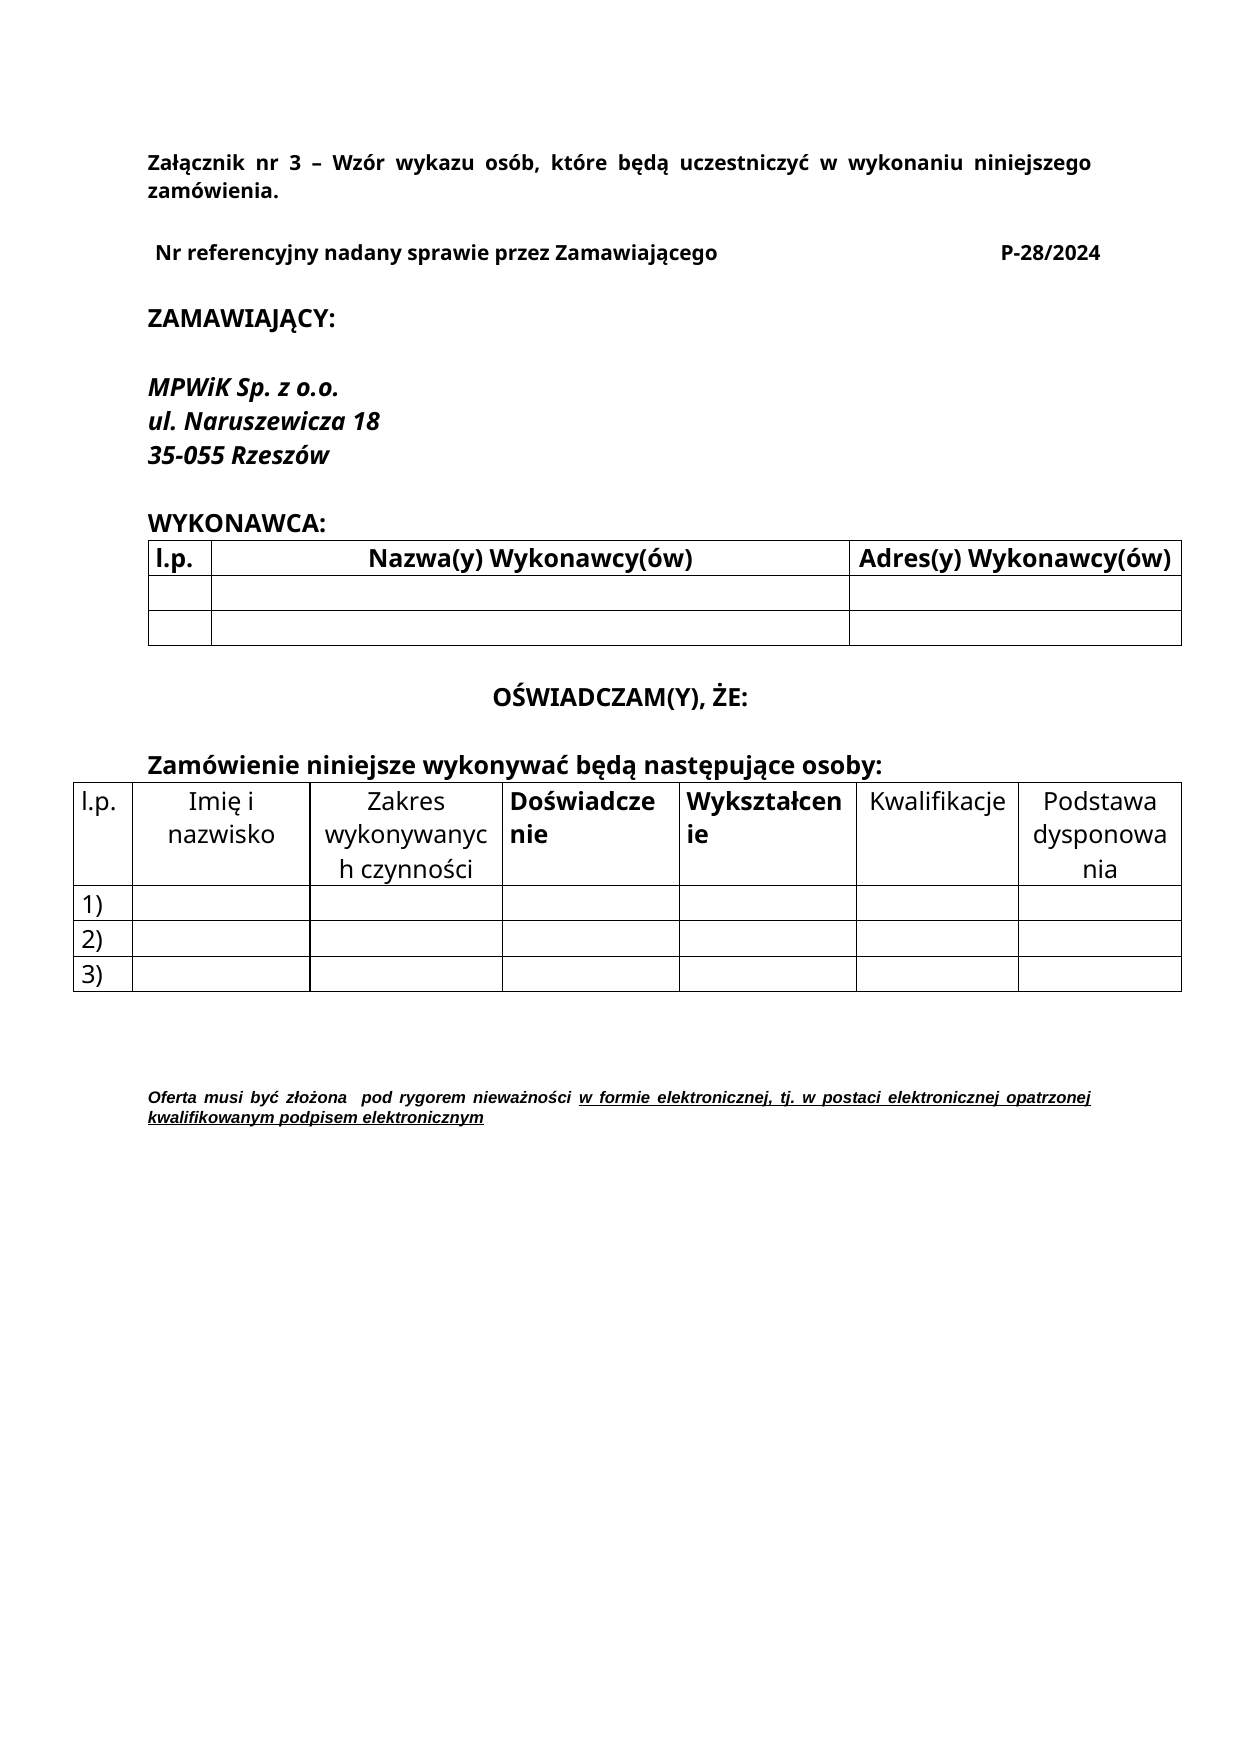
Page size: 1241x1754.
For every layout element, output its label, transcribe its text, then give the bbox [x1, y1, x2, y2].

table_header Adres(y) Wykonawcy(ów) [850, 541, 1181, 574]
table_header Nr referencyjny nadany sprawie przez Zamawiającego [148, 239, 811, 267]
table_header l.p. [149, 541, 211, 574]
table_header Zakres wykonywanych czynności [311, 783, 502, 885]
table_cell [133, 886, 309, 920]
table_header Imię i nazwisko [133, 783, 309, 885]
table_cell [311, 957, 502, 991]
table_cell [857, 957, 1018, 991]
table_cell [850, 611, 1181, 645]
table_header l.p. [74, 783, 132, 885]
table_cell [503, 886, 679, 920]
text Zamówienie niniejsze wykonywać będą następujące osoby: [148, 748, 1093, 782]
table_header Kwalifikacje [857, 783, 1018, 885]
table_cell [133, 957, 309, 991]
table_cell [1019, 921, 1181, 956]
table_cell [212, 576, 849, 610]
table_cell [857, 921, 1018, 956]
table_cell [74, 886, 132, 920]
table_cell [149, 576, 211, 610]
text ZAMAWIAJĄCY: [148, 301, 1093, 335]
table_cell [149, 611, 211, 645]
table_cell [680, 957, 856, 991]
table_cell [74, 921, 132, 956]
table_cell [503, 921, 679, 956]
table_header Doświadczenie [503, 783, 679, 885]
table_header Nazwa(y) Wykonawcy(ów) [212, 541, 849, 574]
text MPWiK Sp. z o.o. [148, 369, 1093, 403]
table_cell [311, 886, 502, 920]
list OŚWIADCZAM(Y), ŻE: [148, 680, 1093, 714]
table_header Wykształcenie [680, 783, 856, 885]
table_cell [212, 611, 849, 645]
table_cell [133, 921, 309, 956]
table_header P-28/2024 [811, 239, 1107, 267]
table_cell [1019, 886, 1181, 920]
table_cell [503, 957, 679, 991]
list WYKONAWCA: [148, 505, 1093, 539]
table_cell [1019, 957, 1181, 991]
table_header Podstawa dysponowania [1019, 783, 1181, 885]
table_cell [74, 957, 132, 991]
table_cell [850, 576, 1181, 610]
table_cell [680, 886, 856, 920]
table_cell [680, 921, 856, 956]
text 35-055 Rzeszów [148, 437, 1093, 471]
text Załącznik nr 3 – Wzór wykazu osób, które będą uczestniczyć w wykonaniu niniejszego zamówienia. [148, 148, 1093, 204]
text ul. Naruszewicza 18 [148, 403, 1093, 437]
text Oferta musi być złożona pod rygorem nieważności w formie elektronicznej, tj. w postaci elektronicznej opatrzonej kwalifikowanym podpisem elektronicznym [148, 1088, 1093, 1127]
table_cell [311, 921, 502, 956]
table_cell [857, 886, 1018, 920]
